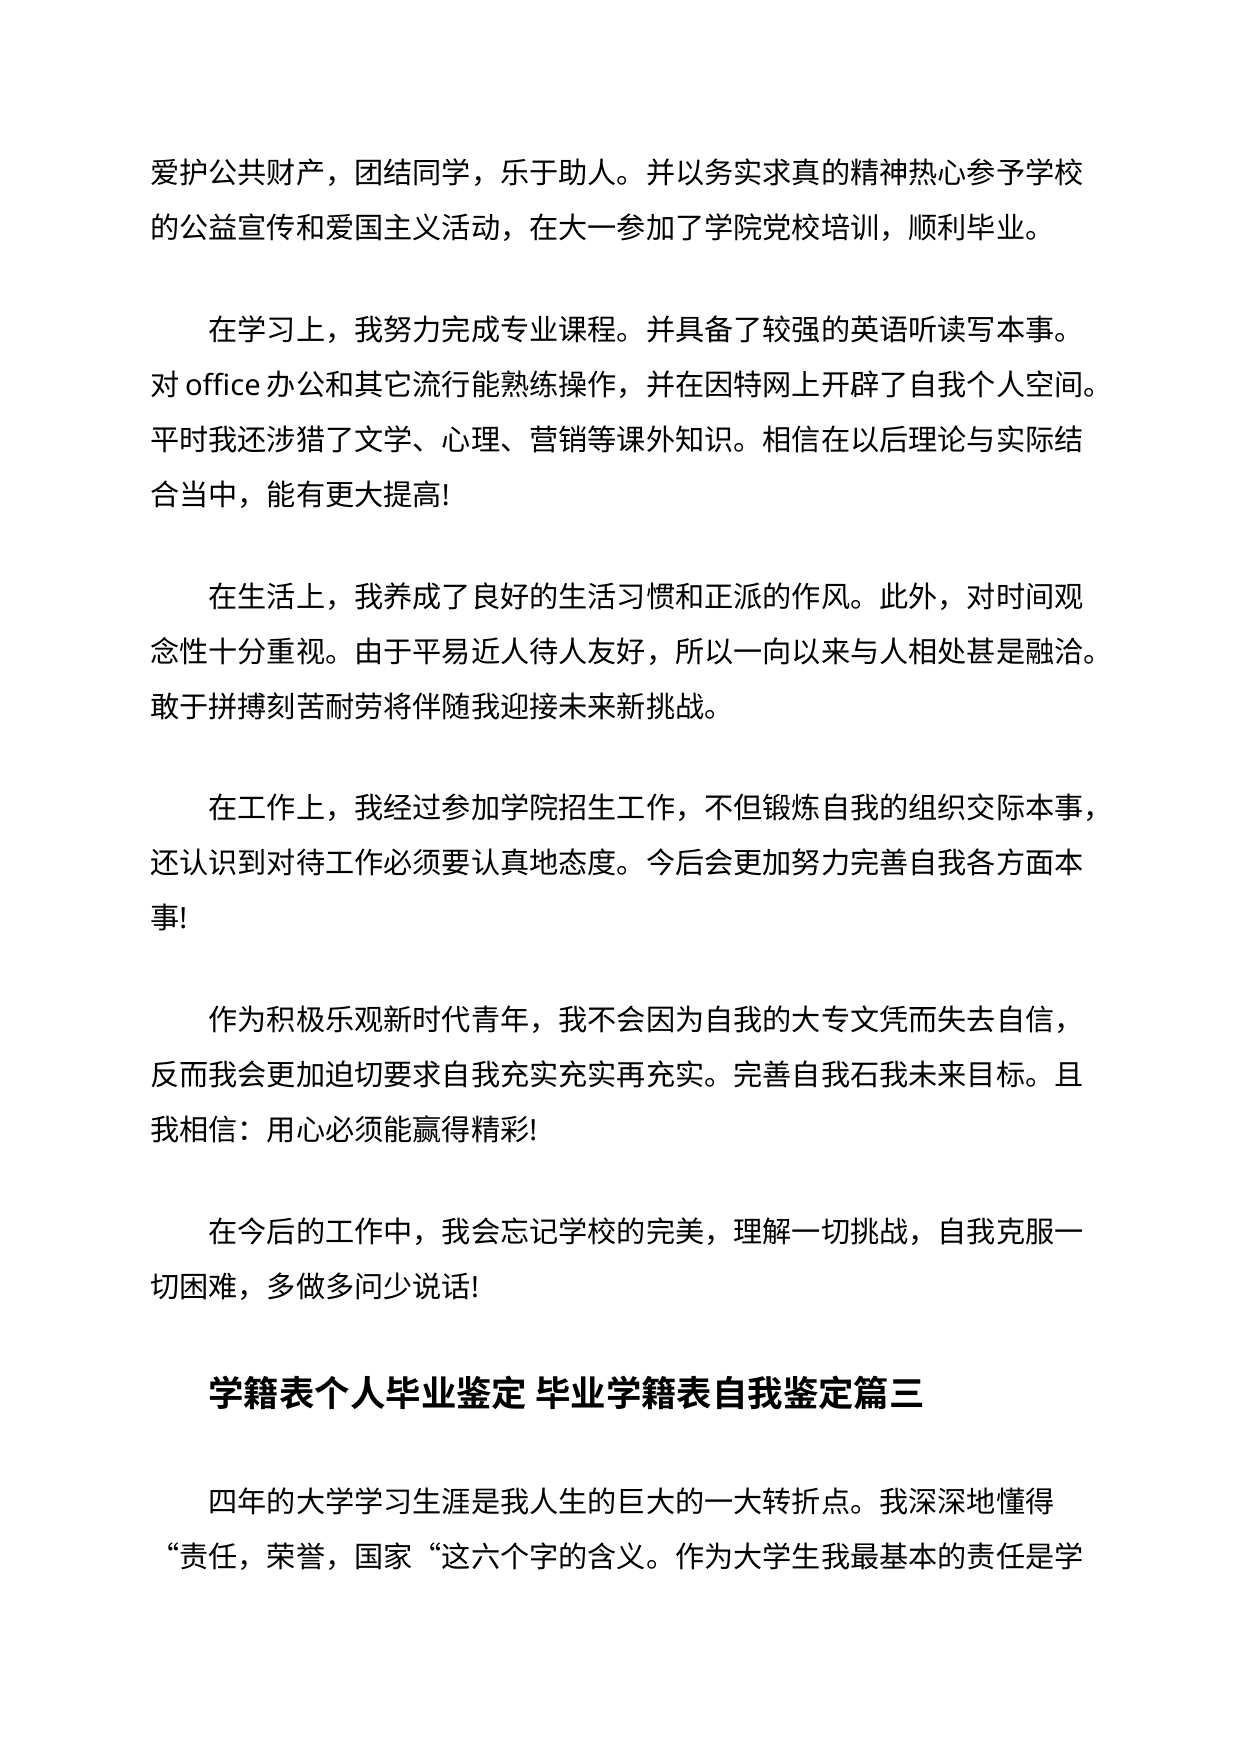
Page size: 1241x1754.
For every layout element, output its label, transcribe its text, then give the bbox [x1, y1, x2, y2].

text 在今后的工作中，我会忘记学校的完美，理解一切挑战，自我克服一切困难，多做多问少说话! [150, 1208, 1090, 1306]
text 学籍表个人毕业鉴定 毕业学籍表自我鉴定篇三 [150, 1365, 1090, 1417]
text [150, 1479, 1090, 1576]
text 在工作上，我经过参加学院招生工作，不但锻炼自我的组织交际本事，还认识到对待工作必须要认真地态度。今后会更加努力完善自我各方面本事! [150, 785, 1090, 937]
text 在学习上，我努力完成专业课程。并具备了较强的英语听读写本事。对office办公和其它流行能熟练操作，并在因特网上开辟了自我个人空间。平时我还涉猎了文学、心理、营销等课外知识。相信在以后理论与实际结合当中，能有更大提高! [150, 307, 1090, 514]
text 作为积极乐观新时代青年，我不会因为自我的大专文凭而失去自信，反而我会更加迫切要求自我充实充实再充实。完善自我石我未来目标。且我相信：用心必须能赢得精彩! [150, 997, 1090, 1149]
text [150, 150, 1090, 247]
text 在生活上，我养成了良好的生活习惯和正派的作风。此外，对时间观念性十分重视。由于平易近人待人友好，所以一向以来与人相处甚是融洽。敢于拼搏刻苦耐劳将伴随我迎接未来新挑战。 [150, 573, 1090, 726]
